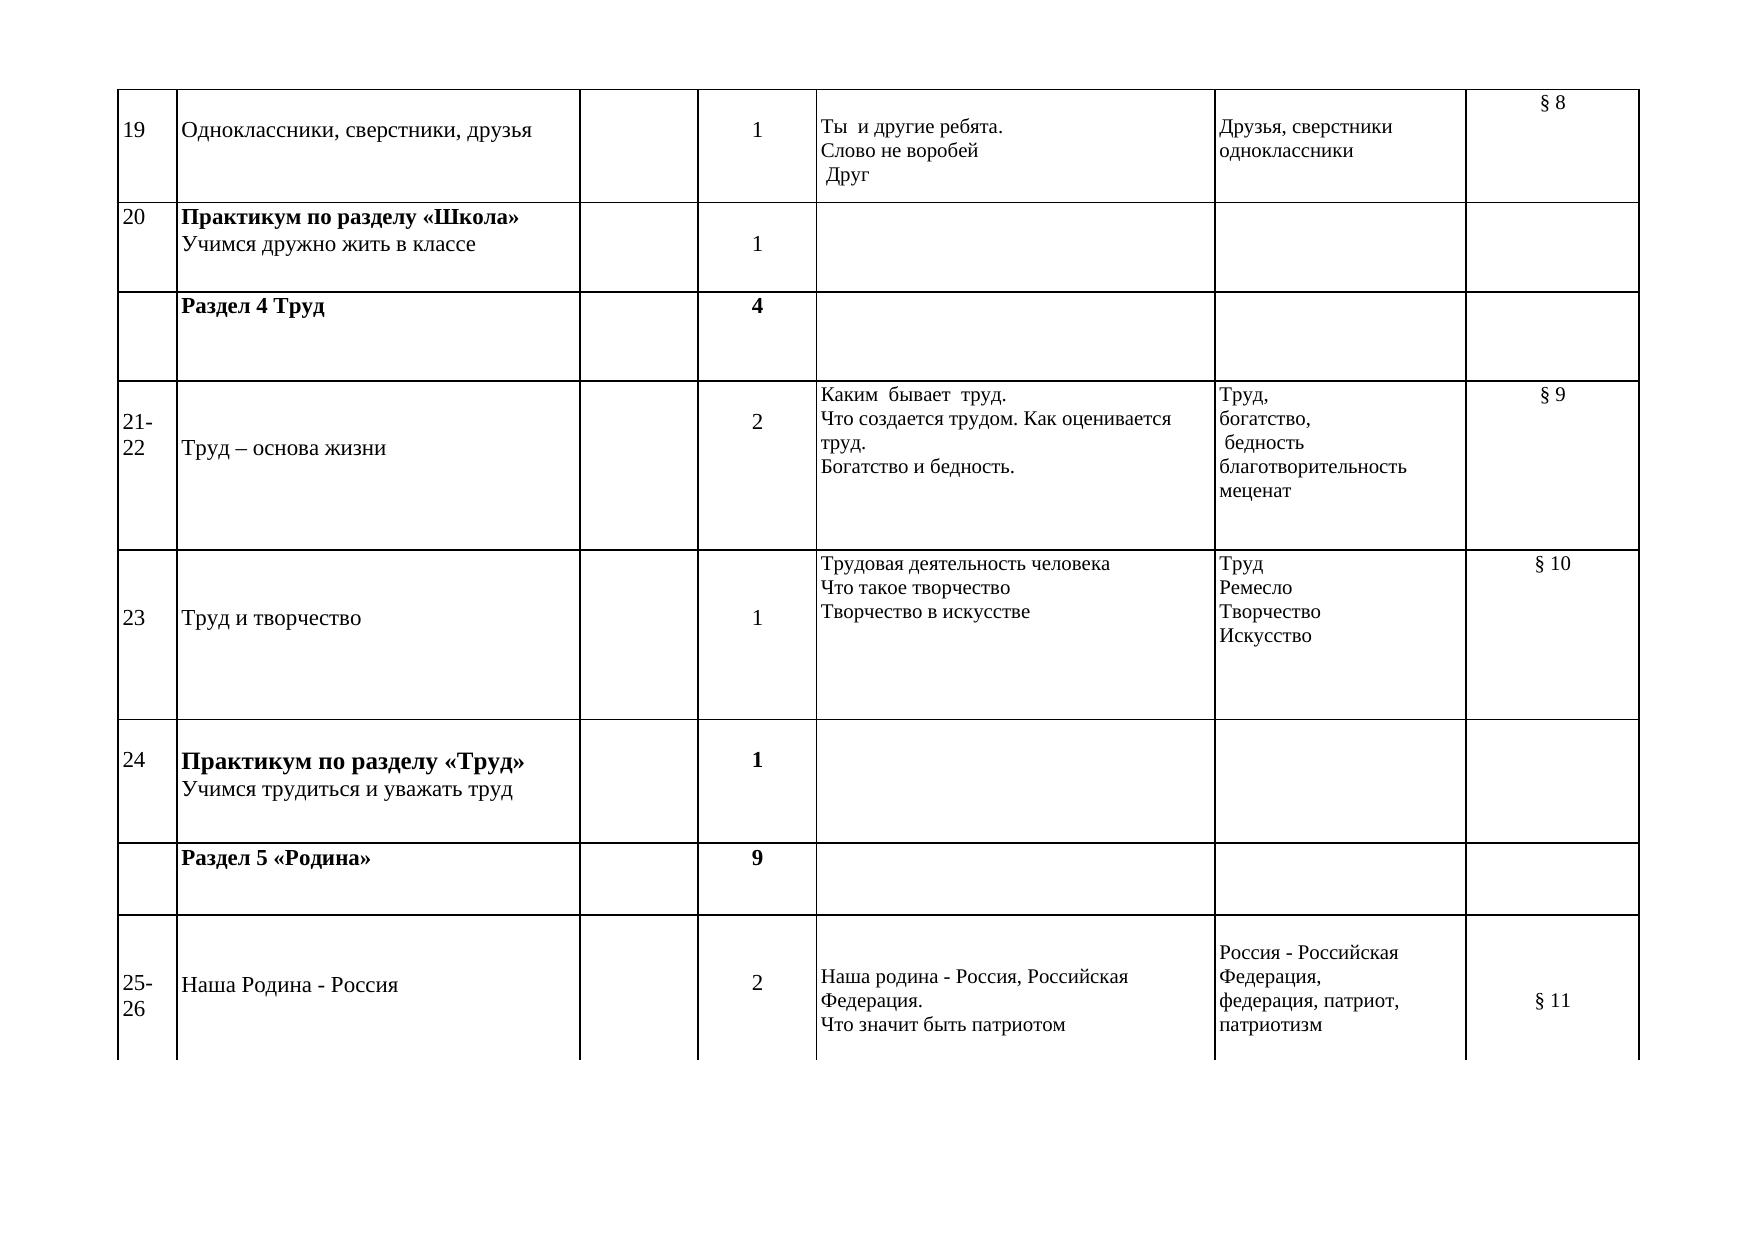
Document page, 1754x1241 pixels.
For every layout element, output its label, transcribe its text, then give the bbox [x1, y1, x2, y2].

table_cell 19 [119, 90, 176, 202]
table_cell [581, 382, 697, 549]
table_cell § 11 [1467, 916, 1638, 1060]
table_cell 2 [699, 916, 816, 1060]
table_cell Ты и другие ребята. Слово не воробей Друг [817, 90, 1214, 202]
table_cell Практикум по разделу «Труд» Учимся трудиться и уважать труд [178, 720, 579, 842]
table_cell Раздел 5 «Родина» [178, 844, 579, 914]
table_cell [817, 916, 1214, 1060]
table_cell Одноклассники, сверстники, друзья [178, 90, 579, 202]
table_cell Раздел 4 Труд [178, 293, 579, 380]
table_cell 25-26 [119, 916, 176, 1060]
table_cell [1467, 720, 1638, 842]
table_cell Труд, богатство, бедность благотворительность меценат [1216, 382, 1465, 549]
table_cell [817, 293, 1214, 380]
table_cell [119, 844, 176, 914]
table_cell [581, 916, 697, 1060]
table_cell [817, 720, 1214, 842]
table_cell [581, 844, 697, 914]
table_cell § 9 [1467, 382, 1638, 549]
table_cell [581, 551, 697, 718]
table_cell Каким бывает труд. Что создается трудом. Как оценивается труд. Богатство и бедность. [817, 382, 1214, 549]
table_cell [1467, 203, 1638, 291]
table_cell [581, 203, 697, 291]
table_cell [1467, 293, 1638, 380]
table_cell 4 [699, 293, 816, 380]
table_cell [581, 90, 697, 202]
table_cell 20 [119, 203, 176, 291]
table_cell Практикум по разделу «Школа» Учимся дружно жить в классе [178, 203, 579, 291]
table_cell 2 [699, 382, 816, 549]
table_cell Друзья, сверстники одноклассники [1216, 90, 1465, 202]
table_cell [817, 203, 1214, 291]
table_cell 1 [699, 551, 816, 718]
table_cell § 8 [1467, 90, 1638, 202]
table_cell 24 [119, 720, 176, 842]
table_cell [1216, 844, 1465, 914]
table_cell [1216, 916, 1465, 1060]
table_cell 21-22 [119, 382, 176, 549]
table_cell [581, 720, 697, 842]
table_cell 1 [699, 203, 816, 291]
table_cell [1216, 203, 1465, 291]
table_cell § 10 [1467, 551, 1638, 718]
table_cell Труд – основа жизни [178, 382, 579, 549]
table_cell 1 [699, 720, 816, 842]
table_cell Трудовая деятельность человека Что такое творчество Творчество в искусстве [817, 551, 1214, 718]
table_cell [119, 293, 176, 380]
table_cell Труд и творчество [178, 551, 579, 718]
table_cell [581, 293, 697, 380]
table_cell 23 [119, 551, 176, 718]
table_cell 9 [699, 844, 816, 914]
table_cell [1467, 844, 1638, 914]
table_cell 1 [699, 90, 816, 202]
table_cell [1216, 720, 1465, 842]
table_cell [817, 844, 1214, 914]
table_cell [178, 916, 579, 1060]
table_cell Труд Ремесло Творчество Искусство [1216, 551, 1465, 718]
table_cell [1216, 293, 1465, 380]
